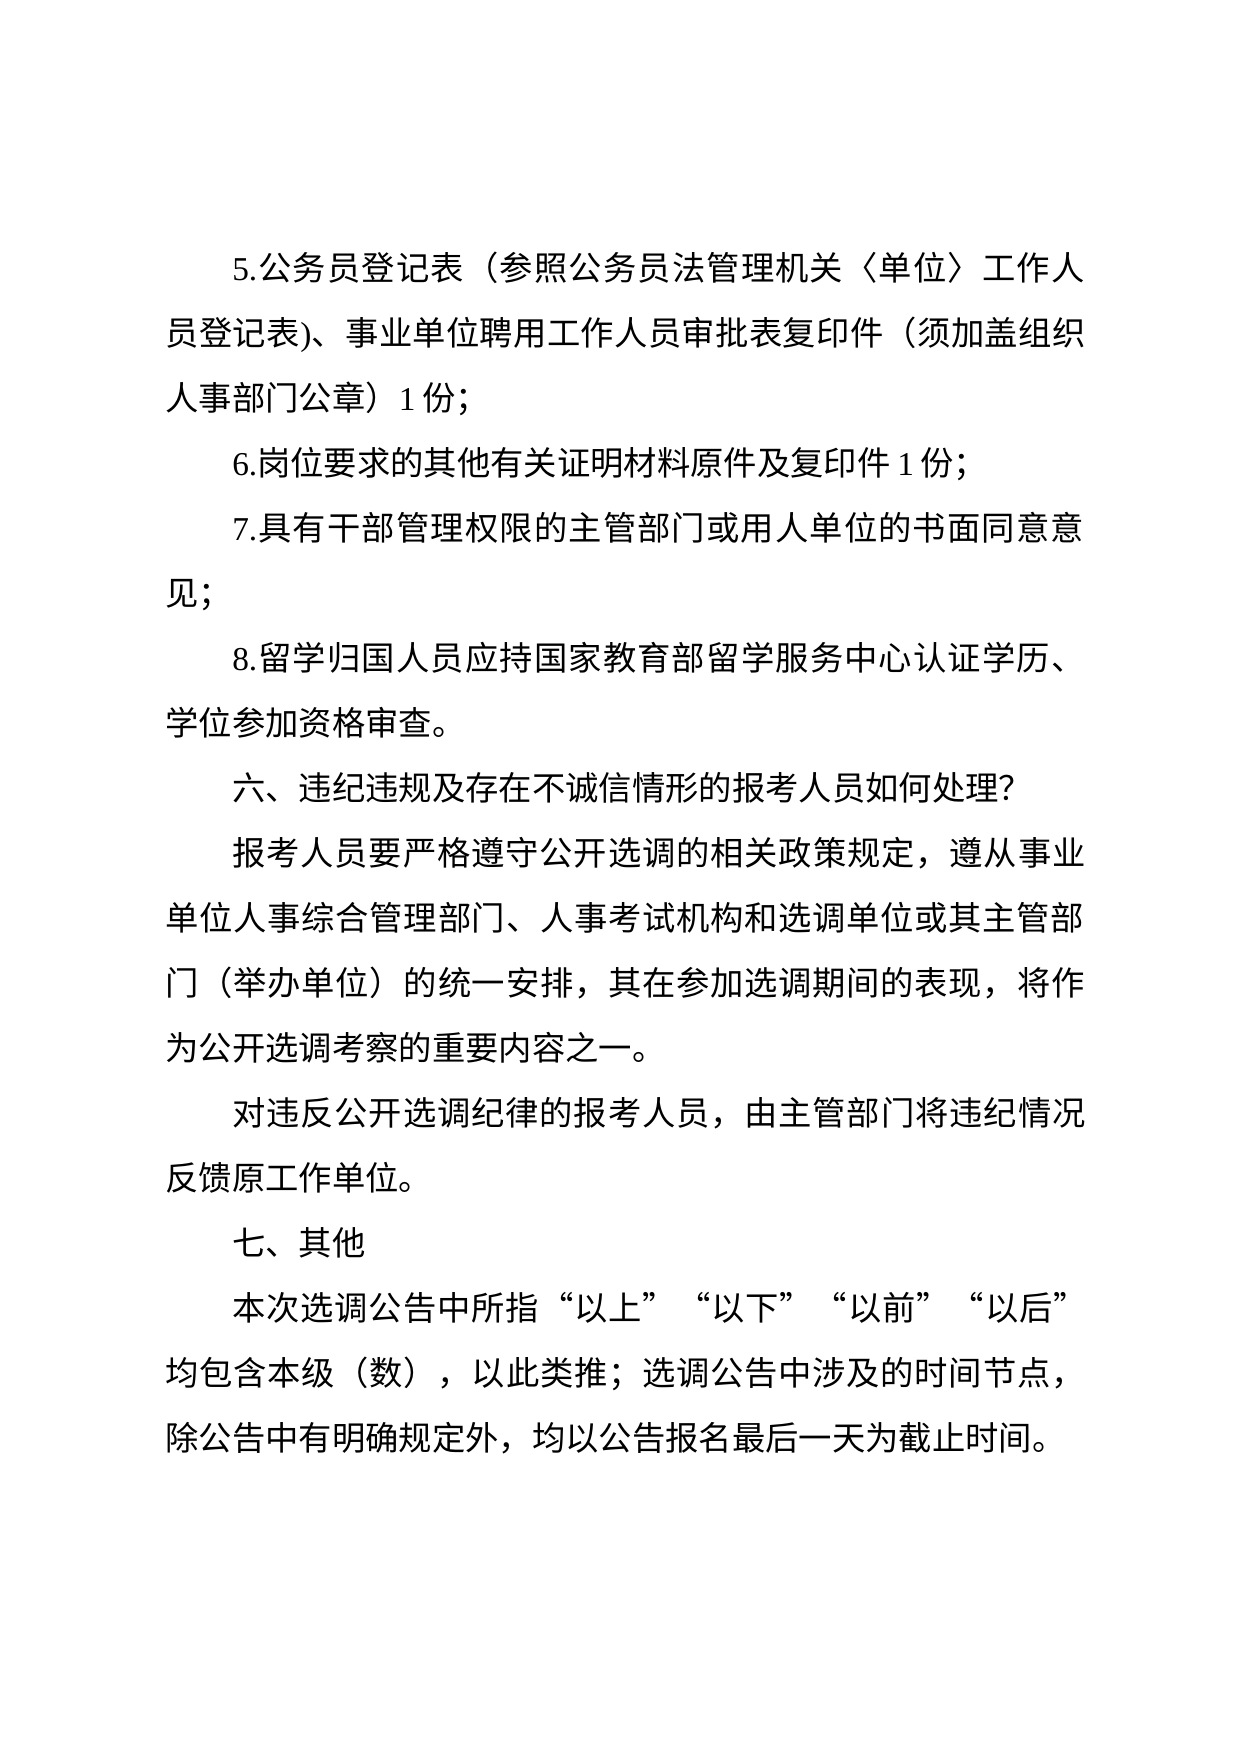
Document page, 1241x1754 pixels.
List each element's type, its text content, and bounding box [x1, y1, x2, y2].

text 8.留学归国人员应持国家教育部留学服务中心认证学历、学位参加资格审查。 [165, 623, 1087, 753]
text 6.岗位要求的其他有关证明材料原件及复印件1份； [165, 428, 1087, 493]
text 六、违纪违规及存在不诚信情形的报考人员如何处理？ [165, 753, 1087, 818]
text 七、其他 [165, 1208, 1087, 1273]
text 5.公务员登记表（参照公务员法管理机关〈单位〉工作人员登记表)、事业单位聘用工作人员审批表复印件（须加盖组织人事部门公章）1份； [165, 233, 1087, 428]
text 本次选调公告中所指“以上”“以下”“以前”“以后”均包含本级（数），以此类推；选调公告中涉及的时间节点，除公告中有明确规定外，均以公告报名最后一天为截止时间。 [165, 1273, 1087, 1468]
text 报考人员要严格遵守公开选调的相关政策规定，遵从事业单位人事综合管理部门、人事考试机构和选调单位或其主管部门（举办单位）的统一安排，其在参加选调期间的表现，将作为公开选调考察的重要内容之一。 [165, 818, 1087, 1078]
text 对违反公开选调纪律的报考人员，由主管部门将违纪情况反馈原工作单位。 [165, 1078, 1087, 1208]
text 7.具有干部管理权限的主管部门或用人单位的书面同意意见； [165, 493, 1087, 623]
